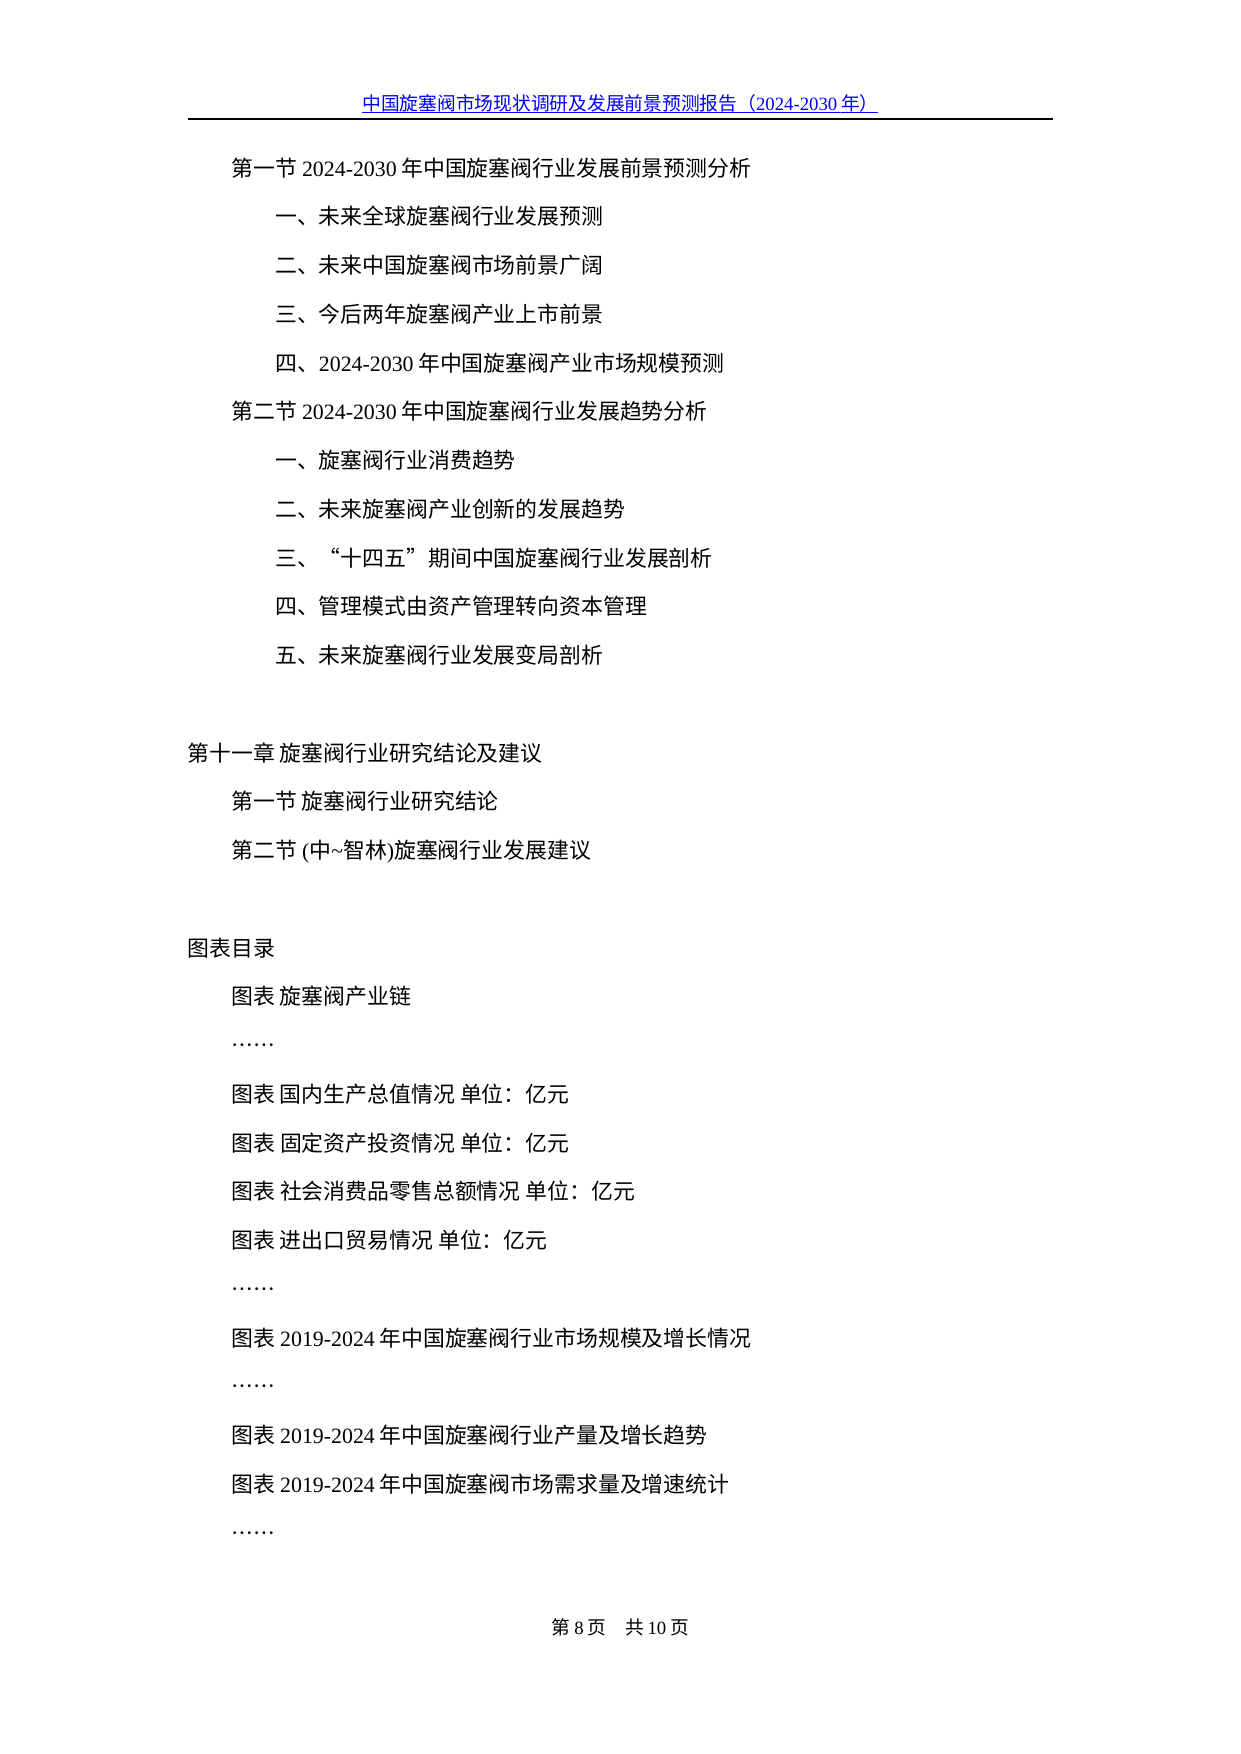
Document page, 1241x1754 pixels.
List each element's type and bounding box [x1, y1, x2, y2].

text [187, 150, 1053, 1548]
